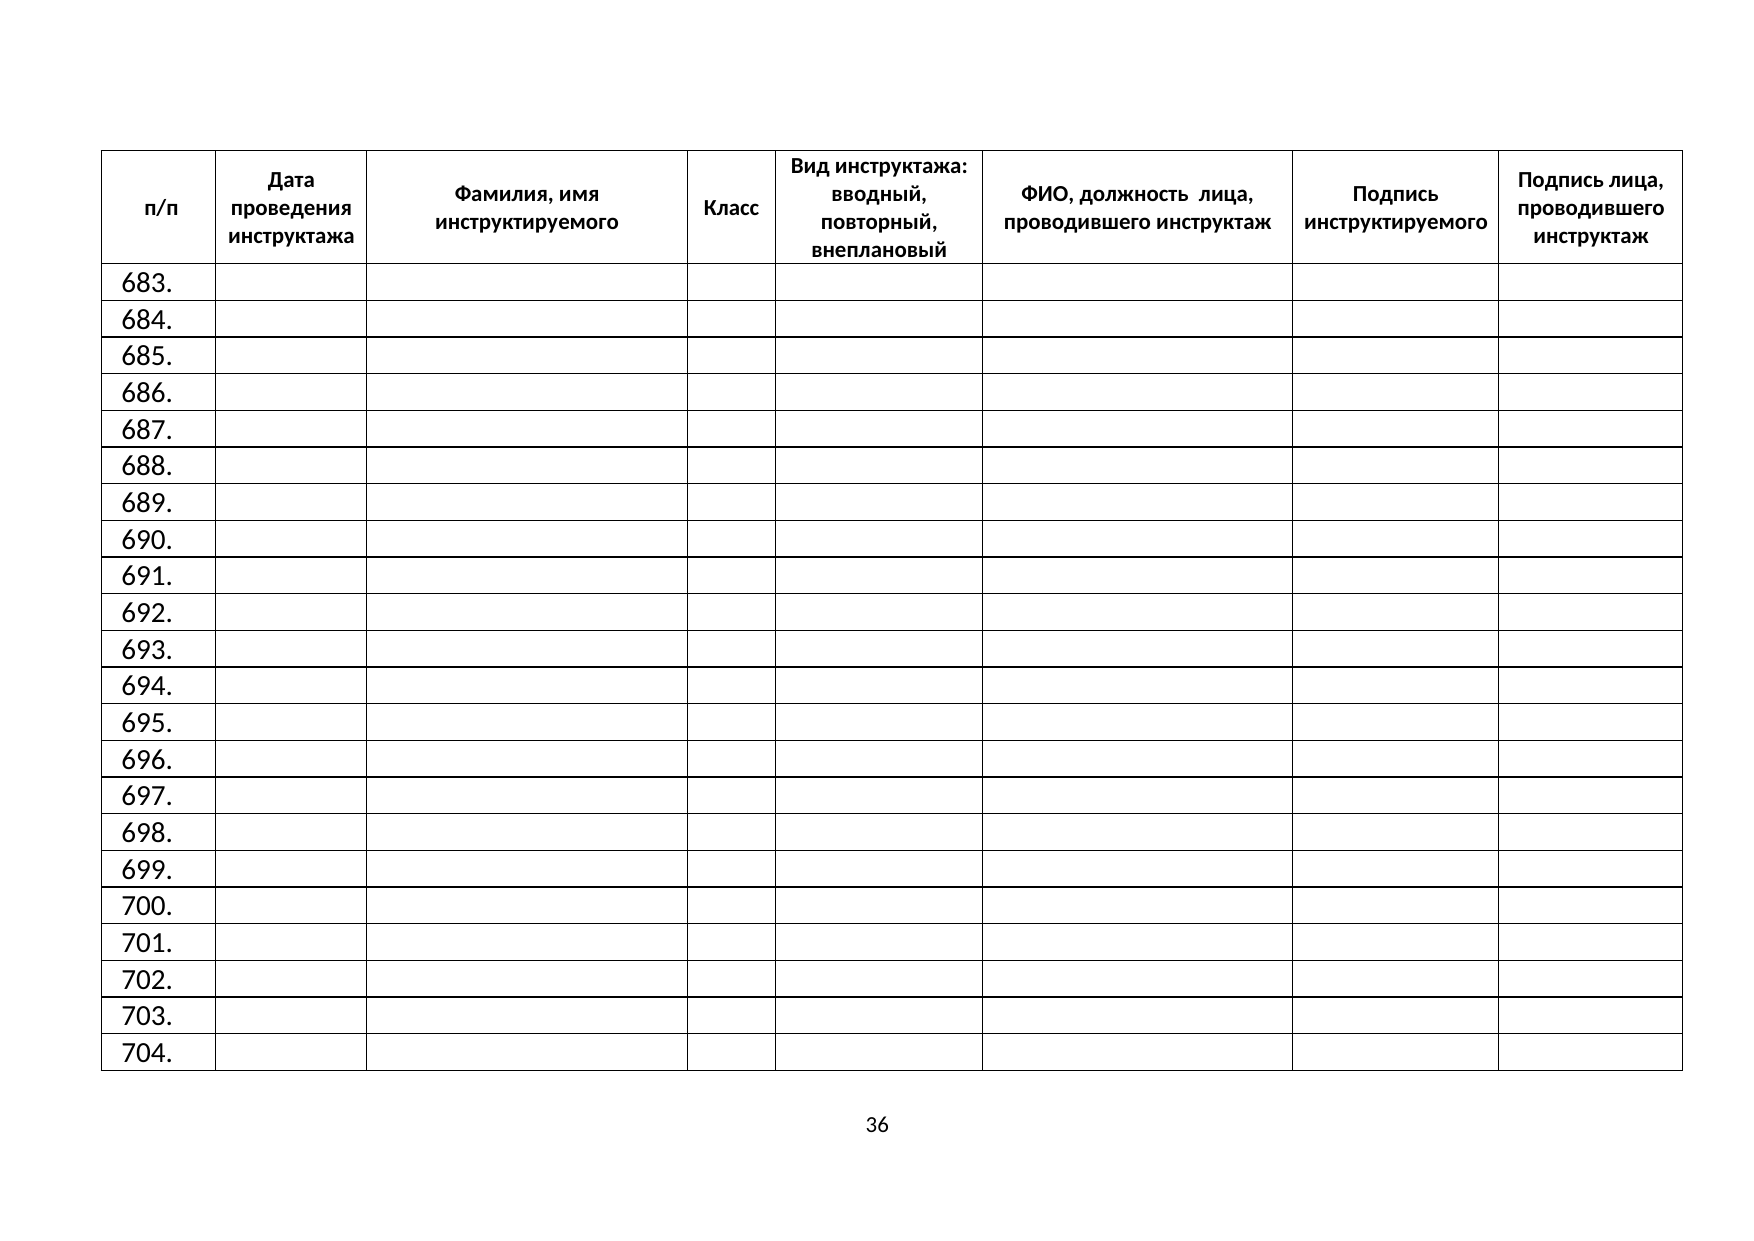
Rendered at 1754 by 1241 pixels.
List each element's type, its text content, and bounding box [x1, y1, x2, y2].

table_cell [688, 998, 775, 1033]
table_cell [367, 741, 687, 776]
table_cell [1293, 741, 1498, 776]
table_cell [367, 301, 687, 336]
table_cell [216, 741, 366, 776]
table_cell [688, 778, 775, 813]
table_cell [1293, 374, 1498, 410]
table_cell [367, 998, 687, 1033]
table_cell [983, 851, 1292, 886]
table_header Подпись инструктируемого [1293, 151, 1498, 263]
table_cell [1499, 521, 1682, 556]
table_header Дата проведения инструктажа [216, 151, 366, 263]
table_header Подпись лица, проводившего инструктаж [1499, 151, 1682, 263]
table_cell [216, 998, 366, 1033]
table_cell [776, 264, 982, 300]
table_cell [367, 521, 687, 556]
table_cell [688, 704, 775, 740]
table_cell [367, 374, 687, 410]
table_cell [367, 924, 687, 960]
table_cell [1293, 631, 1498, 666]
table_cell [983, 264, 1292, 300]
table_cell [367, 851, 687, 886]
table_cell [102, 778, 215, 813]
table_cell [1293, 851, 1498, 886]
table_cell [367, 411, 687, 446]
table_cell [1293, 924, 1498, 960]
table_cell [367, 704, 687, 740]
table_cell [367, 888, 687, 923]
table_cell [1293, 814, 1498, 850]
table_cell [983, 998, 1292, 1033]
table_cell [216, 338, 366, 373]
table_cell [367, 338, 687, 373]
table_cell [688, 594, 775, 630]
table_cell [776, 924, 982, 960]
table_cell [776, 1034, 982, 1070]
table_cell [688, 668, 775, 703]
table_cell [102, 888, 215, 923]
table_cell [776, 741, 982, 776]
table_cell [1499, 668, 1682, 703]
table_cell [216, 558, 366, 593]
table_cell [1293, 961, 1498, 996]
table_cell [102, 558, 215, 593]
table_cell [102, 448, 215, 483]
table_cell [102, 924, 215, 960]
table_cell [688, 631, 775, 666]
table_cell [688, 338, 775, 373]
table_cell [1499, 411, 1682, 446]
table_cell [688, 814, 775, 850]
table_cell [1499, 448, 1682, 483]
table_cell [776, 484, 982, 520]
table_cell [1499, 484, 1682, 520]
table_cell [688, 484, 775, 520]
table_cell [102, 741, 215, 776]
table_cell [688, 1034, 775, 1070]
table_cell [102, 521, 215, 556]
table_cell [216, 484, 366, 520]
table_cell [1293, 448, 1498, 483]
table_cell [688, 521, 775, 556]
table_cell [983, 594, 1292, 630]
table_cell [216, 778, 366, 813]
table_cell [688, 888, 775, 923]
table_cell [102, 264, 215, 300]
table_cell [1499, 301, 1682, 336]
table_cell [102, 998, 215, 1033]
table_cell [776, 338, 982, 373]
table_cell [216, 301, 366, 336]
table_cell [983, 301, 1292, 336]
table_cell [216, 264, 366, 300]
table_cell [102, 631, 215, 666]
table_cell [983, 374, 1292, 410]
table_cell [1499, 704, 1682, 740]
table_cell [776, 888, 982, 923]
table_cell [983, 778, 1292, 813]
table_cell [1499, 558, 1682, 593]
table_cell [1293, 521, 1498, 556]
table_header Фамилия, имя инструктируемого [367, 151, 687, 263]
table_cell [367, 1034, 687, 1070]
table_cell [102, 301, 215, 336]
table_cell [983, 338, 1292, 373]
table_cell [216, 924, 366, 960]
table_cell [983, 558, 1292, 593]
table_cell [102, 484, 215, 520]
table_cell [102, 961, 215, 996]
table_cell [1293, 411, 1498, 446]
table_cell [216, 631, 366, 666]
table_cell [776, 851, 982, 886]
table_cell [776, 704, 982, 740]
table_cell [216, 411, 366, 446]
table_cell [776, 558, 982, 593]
table_header ФИО, должность лица, проводившего инструктаж [983, 151, 1292, 263]
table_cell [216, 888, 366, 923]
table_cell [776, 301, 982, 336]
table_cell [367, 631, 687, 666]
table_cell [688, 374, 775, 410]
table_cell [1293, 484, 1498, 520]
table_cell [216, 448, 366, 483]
table_header Класс [688, 151, 775, 263]
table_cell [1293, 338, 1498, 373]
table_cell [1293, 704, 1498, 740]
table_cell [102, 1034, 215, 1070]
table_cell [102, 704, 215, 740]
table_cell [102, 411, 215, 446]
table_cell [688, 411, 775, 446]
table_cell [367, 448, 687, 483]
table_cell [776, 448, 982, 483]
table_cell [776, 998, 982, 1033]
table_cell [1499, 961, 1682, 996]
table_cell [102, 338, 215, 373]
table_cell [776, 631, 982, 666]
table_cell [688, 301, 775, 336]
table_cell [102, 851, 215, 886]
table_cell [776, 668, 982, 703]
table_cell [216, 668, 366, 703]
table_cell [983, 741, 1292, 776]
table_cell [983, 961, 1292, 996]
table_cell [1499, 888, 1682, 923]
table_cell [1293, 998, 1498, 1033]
table_header п/п [102, 151, 215, 263]
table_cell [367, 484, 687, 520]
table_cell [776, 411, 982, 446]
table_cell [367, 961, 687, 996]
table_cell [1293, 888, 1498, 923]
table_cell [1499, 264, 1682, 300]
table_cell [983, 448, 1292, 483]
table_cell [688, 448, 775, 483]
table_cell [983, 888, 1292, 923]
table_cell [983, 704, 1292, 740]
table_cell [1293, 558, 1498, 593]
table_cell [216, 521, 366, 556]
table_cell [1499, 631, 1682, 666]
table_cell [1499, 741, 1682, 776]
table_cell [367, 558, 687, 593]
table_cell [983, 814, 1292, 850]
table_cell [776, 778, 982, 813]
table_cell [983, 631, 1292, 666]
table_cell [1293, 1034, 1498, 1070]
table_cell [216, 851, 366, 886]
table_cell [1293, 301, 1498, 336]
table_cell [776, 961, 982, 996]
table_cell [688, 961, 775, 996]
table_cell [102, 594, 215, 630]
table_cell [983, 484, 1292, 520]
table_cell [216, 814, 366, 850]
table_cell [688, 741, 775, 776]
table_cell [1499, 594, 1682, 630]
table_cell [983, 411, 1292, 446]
table_header Вид инструктажа: вводный, повторный, внеплановый [776, 151, 982, 263]
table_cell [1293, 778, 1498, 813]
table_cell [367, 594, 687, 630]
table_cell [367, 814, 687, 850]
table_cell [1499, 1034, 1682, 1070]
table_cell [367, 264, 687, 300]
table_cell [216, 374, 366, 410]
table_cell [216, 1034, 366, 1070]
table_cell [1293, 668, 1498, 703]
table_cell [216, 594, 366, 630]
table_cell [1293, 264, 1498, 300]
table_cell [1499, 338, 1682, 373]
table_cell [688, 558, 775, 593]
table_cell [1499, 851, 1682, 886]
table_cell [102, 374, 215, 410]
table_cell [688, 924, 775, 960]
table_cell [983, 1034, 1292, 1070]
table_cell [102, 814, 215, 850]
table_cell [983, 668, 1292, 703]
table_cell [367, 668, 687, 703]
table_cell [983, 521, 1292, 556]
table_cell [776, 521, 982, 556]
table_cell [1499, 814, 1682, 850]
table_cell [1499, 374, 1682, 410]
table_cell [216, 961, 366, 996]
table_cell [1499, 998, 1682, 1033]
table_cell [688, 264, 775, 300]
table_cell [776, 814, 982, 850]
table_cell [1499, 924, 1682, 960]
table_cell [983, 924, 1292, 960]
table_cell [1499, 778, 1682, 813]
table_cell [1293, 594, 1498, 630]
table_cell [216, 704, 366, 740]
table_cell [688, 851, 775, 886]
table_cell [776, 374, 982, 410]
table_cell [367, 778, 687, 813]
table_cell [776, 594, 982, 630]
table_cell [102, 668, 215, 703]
